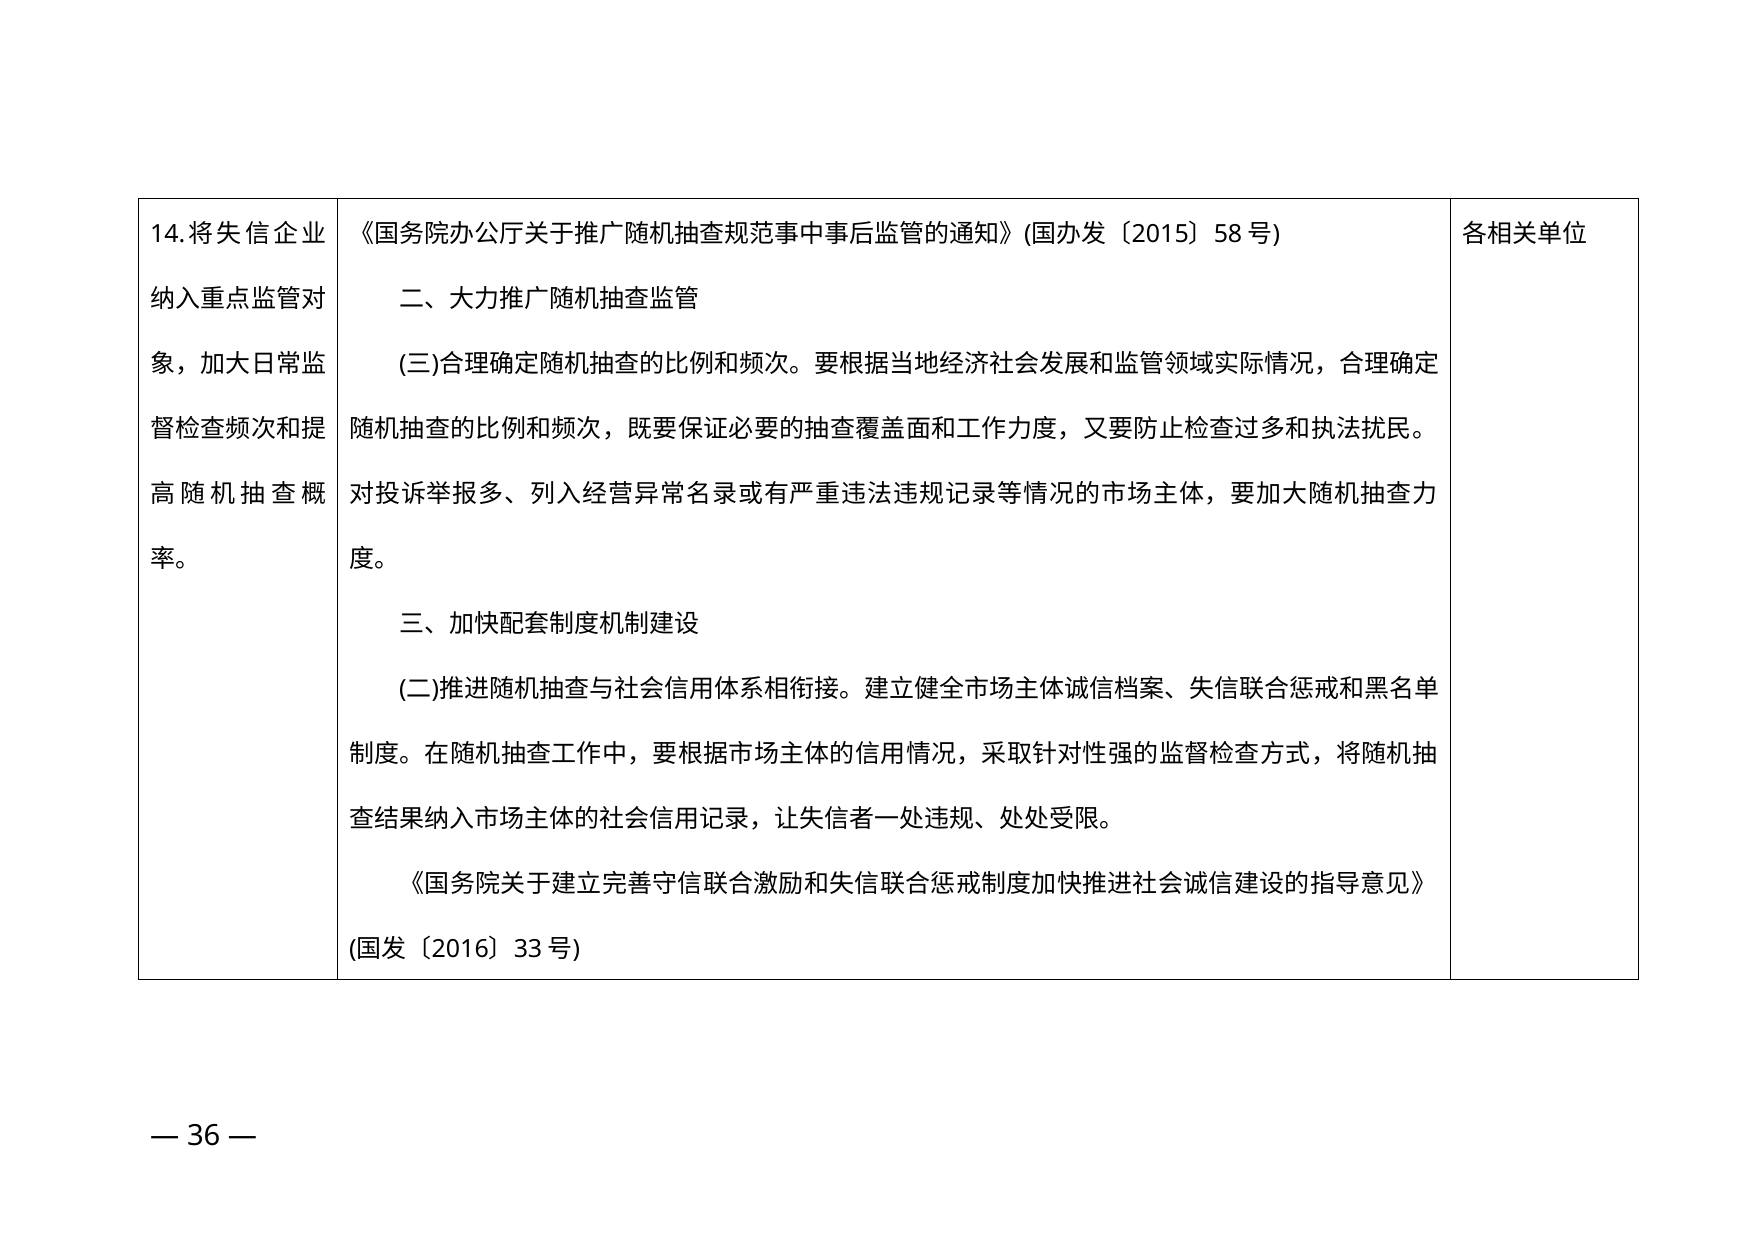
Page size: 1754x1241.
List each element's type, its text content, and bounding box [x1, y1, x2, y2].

table_cell 各相关单位 [1451, 199, 1638, 979]
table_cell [139, 199, 337, 979]
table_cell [338, 199, 1450, 979]
